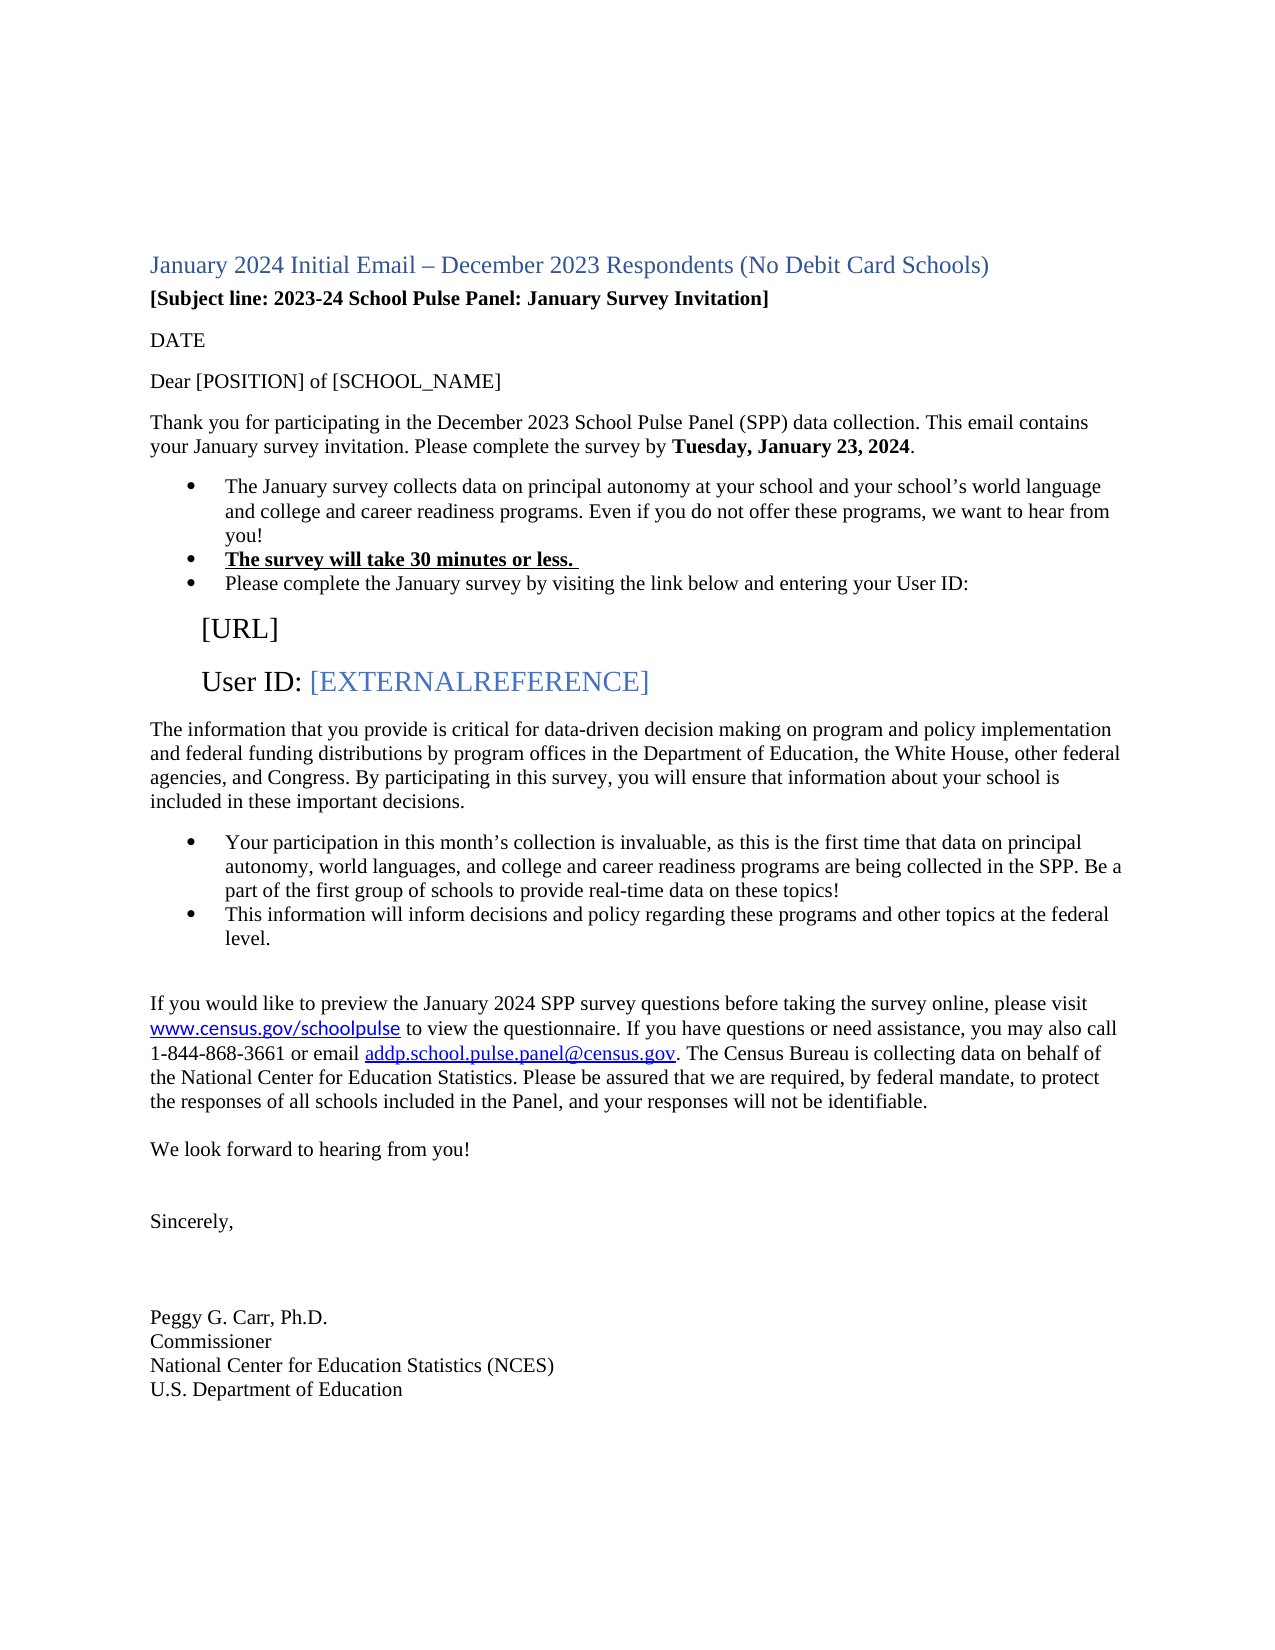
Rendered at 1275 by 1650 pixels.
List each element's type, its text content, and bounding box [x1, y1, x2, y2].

text If you would like to preview the January 2024 SPP survey questions before taking the survey online, please visit www.census.gov/schoolpulse to view the questionnaire. If you have questions or need assistance, you may also call 1-844-868-3661 or email addp.school.pulse.panel@census.gov. The Census Bureau is collecting data on behalf of the National Center for Education Statistics. Please be assured that we are required, by federal mandate, to protect the responses of all schools included in the Panel, and your responses will not be identifiable. [150, 991, 1125, 1113]
text We look forward to hearing from you! [150, 1137, 1125, 1161]
text [URL] [150, 611, 1125, 645]
text Sincerely, [150, 1209, 1125, 1233]
subtitle January 2024 Initial Email – December 2023 Respondents (No Debit Card Schools) [150, 250, 1125, 279]
list The January survey collects data on principal autonomy at your school and your school’s world language and college and career readiness programs. Even if you do not offer these programs, we want to hear from you! [187, 474, 1125, 547]
list The survey will take 30 minutes or less. [187, 547, 1125, 571]
text DATE [150, 328, 1125, 352]
text Peggy G. Carr, Ph.D. Commissioner [150, 1305, 1125, 1353]
list This information will inform decisions and policy regarding these programs and other topics at the federal level. [187, 902, 1125, 950]
text User ID: [EXTERNALREFERENCE] [150, 664, 1125, 698]
text The information that you provide is critical for data-driven decision making on program and policy implementation and federal funding distributions by program offices in the Department of Education, the White House, other federal agencies, and Congress. By participating in this survey, you will ensure that information about your school is included in these important decisions. [150, 717, 1125, 813]
text [Subject line: 2023-24 School Pulse Panel: January Survey Invitation] [150, 286, 1125, 310]
text Dear [POSITION] of [SCHOOL_NAME] [150, 369, 1125, 393]
text Thank you for participating in the December 2023 School Pulse Panel (SPP) data collection. This email contains your January survey invitation. Please complete the survey by Tuesday, January 23, 2024. [150, 410, 1125, 458]
text National Center for Education Statistics (NCES) U.S. Department of Education [150, 1353, 1125, 1401]
list Please complete the January survey by visiting the link below and entering your User ID: [187, 571, 1125, 595]
list Your participation in this month’s collection is invaluable, as this is the first time that data on principal autonomy, world languages, and college and career readiness programs are being collected in the SPP. Be a part of the first group of schools to provide real-time data on these topics! [187, 830, 1125, 902]
